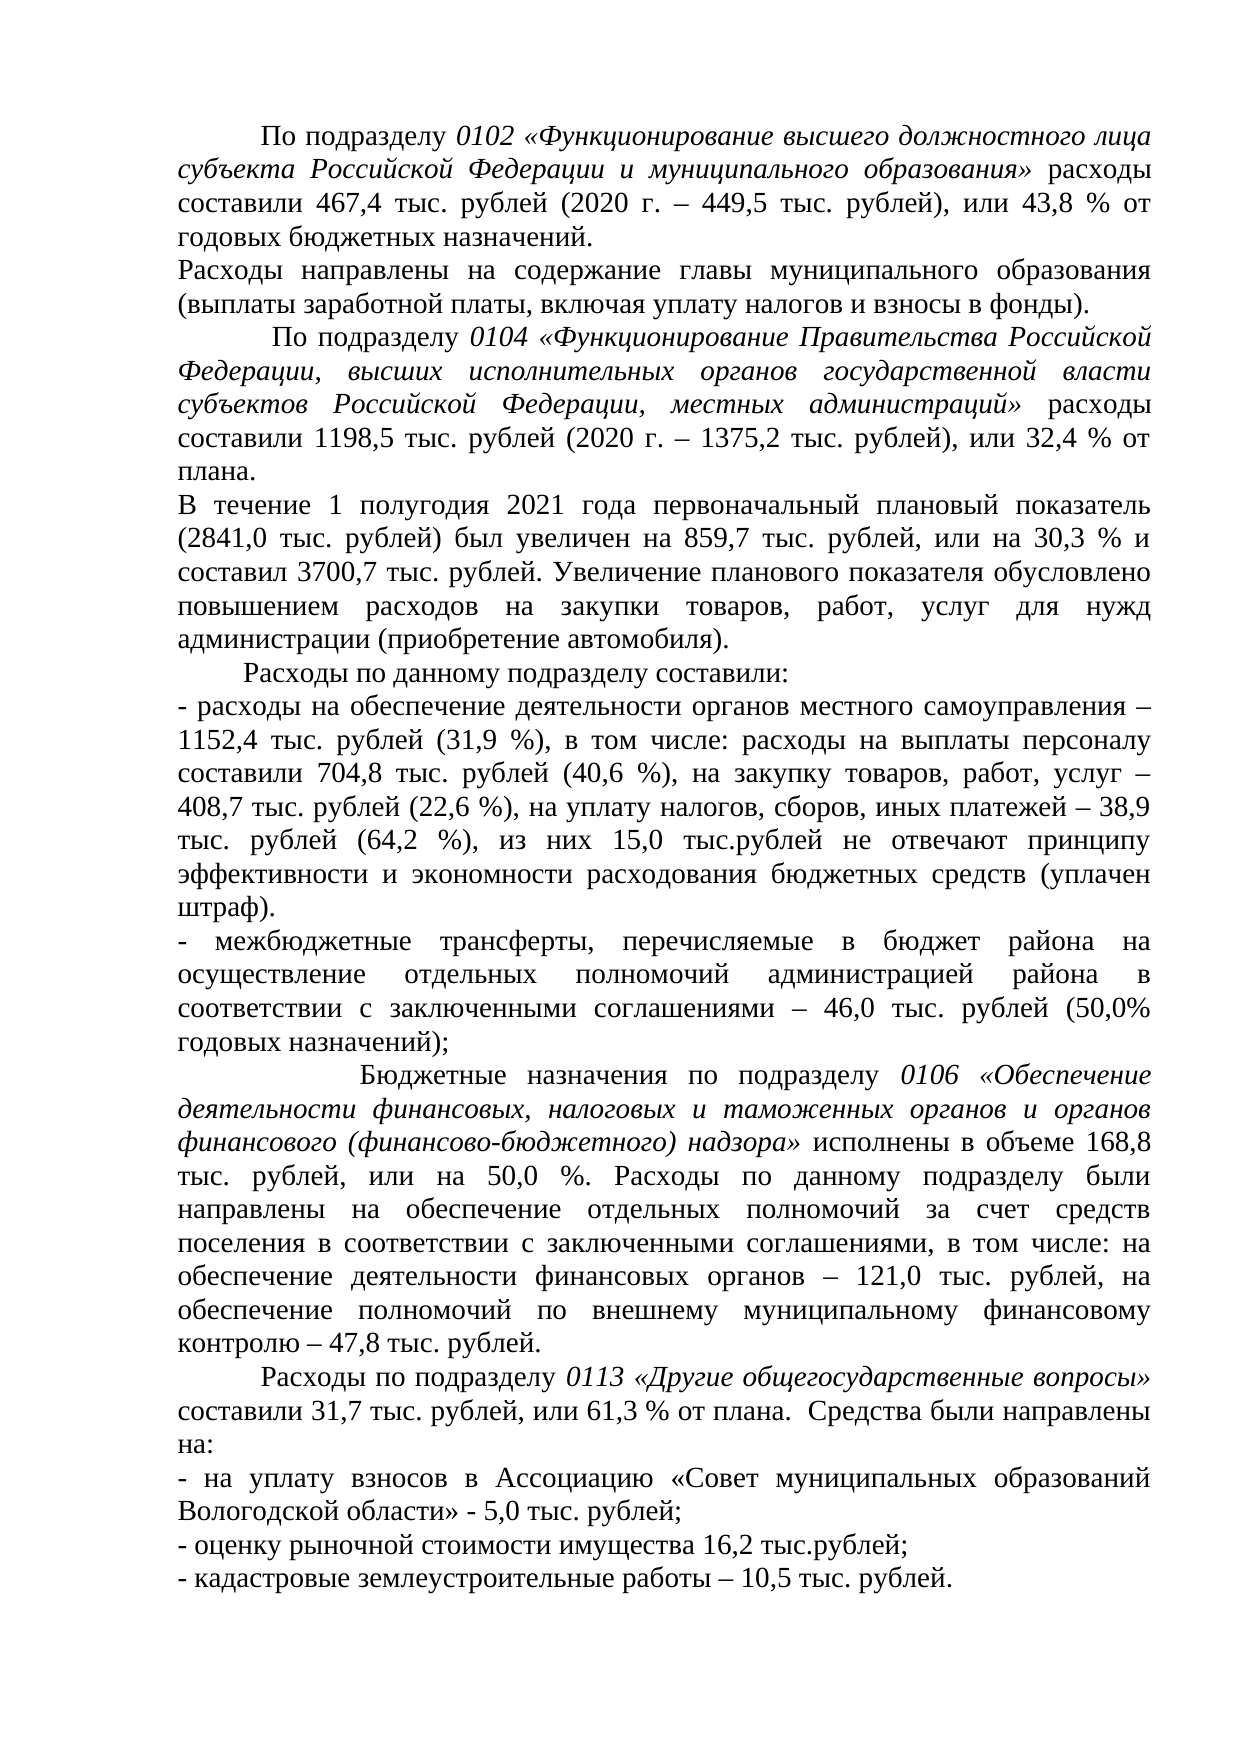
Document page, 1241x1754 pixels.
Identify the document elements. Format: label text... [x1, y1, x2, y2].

text - межбюджетные трансферты, перечисляемые в бюджет района на осуществление отдельных полномочий администрацией района в соответствии с заключенными соглашениями – 46,0 тыс. рублей (50,0% годовых назначений); [177, 923, 1152, 1057]
text По подразделу 0104 «Функционирование Правительства Российской Федерации, высших исполнительных органов государственной власти субъектов Российской Федерации, местных администраций» расходы составили 1198,5 тыс. рублей (2020 г. – 1375,2 тыс. рублей), или 32,4 % от плана. [177, 319, 1152, 487]
text В течение 1 полугодия 2021 года первоначальный плановый показатель (2841,0 тыс. рублей) был увеличен на 859,7 тыс. рублей, или на 30,3 % и составил 3700,7 тыс. рублей. Увеличение планового показателя обусловлено повышением расходов на закупки товаров, работ, услуг для нужд администрации (приобретение автомобиля). [177, 487, 1152, 655]
text - на уплату взносов в Ассоциацию «Совет муниципальных образований Вологодской области» - 5,0 тыс. рублей; [177, 1460, 1152, 1527]
text Бюджетные назначения по подразделу 0106 «Обеспечение деятельности финансовых, налоговых и таможенных органов и органов финансового (финансово-бюджетного) надзора» исполнены в объеме 168,8 тыс. рублей, или на 50,0 %. Расходы по данному подразделу были направлены на обеспечение отдельных полномочий за счет средств поселения в соответствии с заключенными соглашениями, в том числе: на обеспечение деятельности финансовых органов – 121,0 тыс. рублей, на обеспечение полномочий по внешнему муниципальному финансовому контролю – 47,8 тыс. рублей. [177, 1057, 1152, 1359]
text По подразделу 0102 «Функционирование высшего должностного лица субъекта Российской Федерации и муниципального образования» расходы составили 467,4 тыс. рублей (2020 г. – 449,5 тыс. рублей), или 43,8 % от годовых бюджетных назначений. [177, 118, 1152, 252]
text Расходы направлены на содержание главы муниципального образования (выплаты заработной платы, включая уплату налогов и взносы в фонды). [177, 252, 1152, 319]
text Расходы по подразделу 0113 «Другие общегосударственные вопросы» составили 31,7 тыс. рублей, или 61,3 % от плана. Средства были направлены на: [177, 1359, 1152, 1460]
text - расходы на обеспечение деятельности органов местного самоуправления – 1152,4 тыс. рублей (31,9 %), в том числе: расходы на выплаты персоналу составили 704,8 тыс. рублей (40,6 %), на закупку товаров, работ, услуг – 408,7 тыс. рублей (22,6 %), на уплату налогов, сборов, иных платежей – 38,9 тыс. рублей (64,2 %), из них 15,0 тыс.рублей не отвечают принципу эффективности и экономности расходования бюджетных средств (уплачен штраф). [177, 688, 1152, 923]
text - оценку рыночной стоимости имущества 16,2 тыс.рублей; [177, 1527, 1152, 1560]
text - кадастровые землеустроительные работы – 10,5 тыс. рублей. [177, 1560, 1152, 1594]
text Расходы по данному подразделу составили: [177, 655, 1152, 688]
